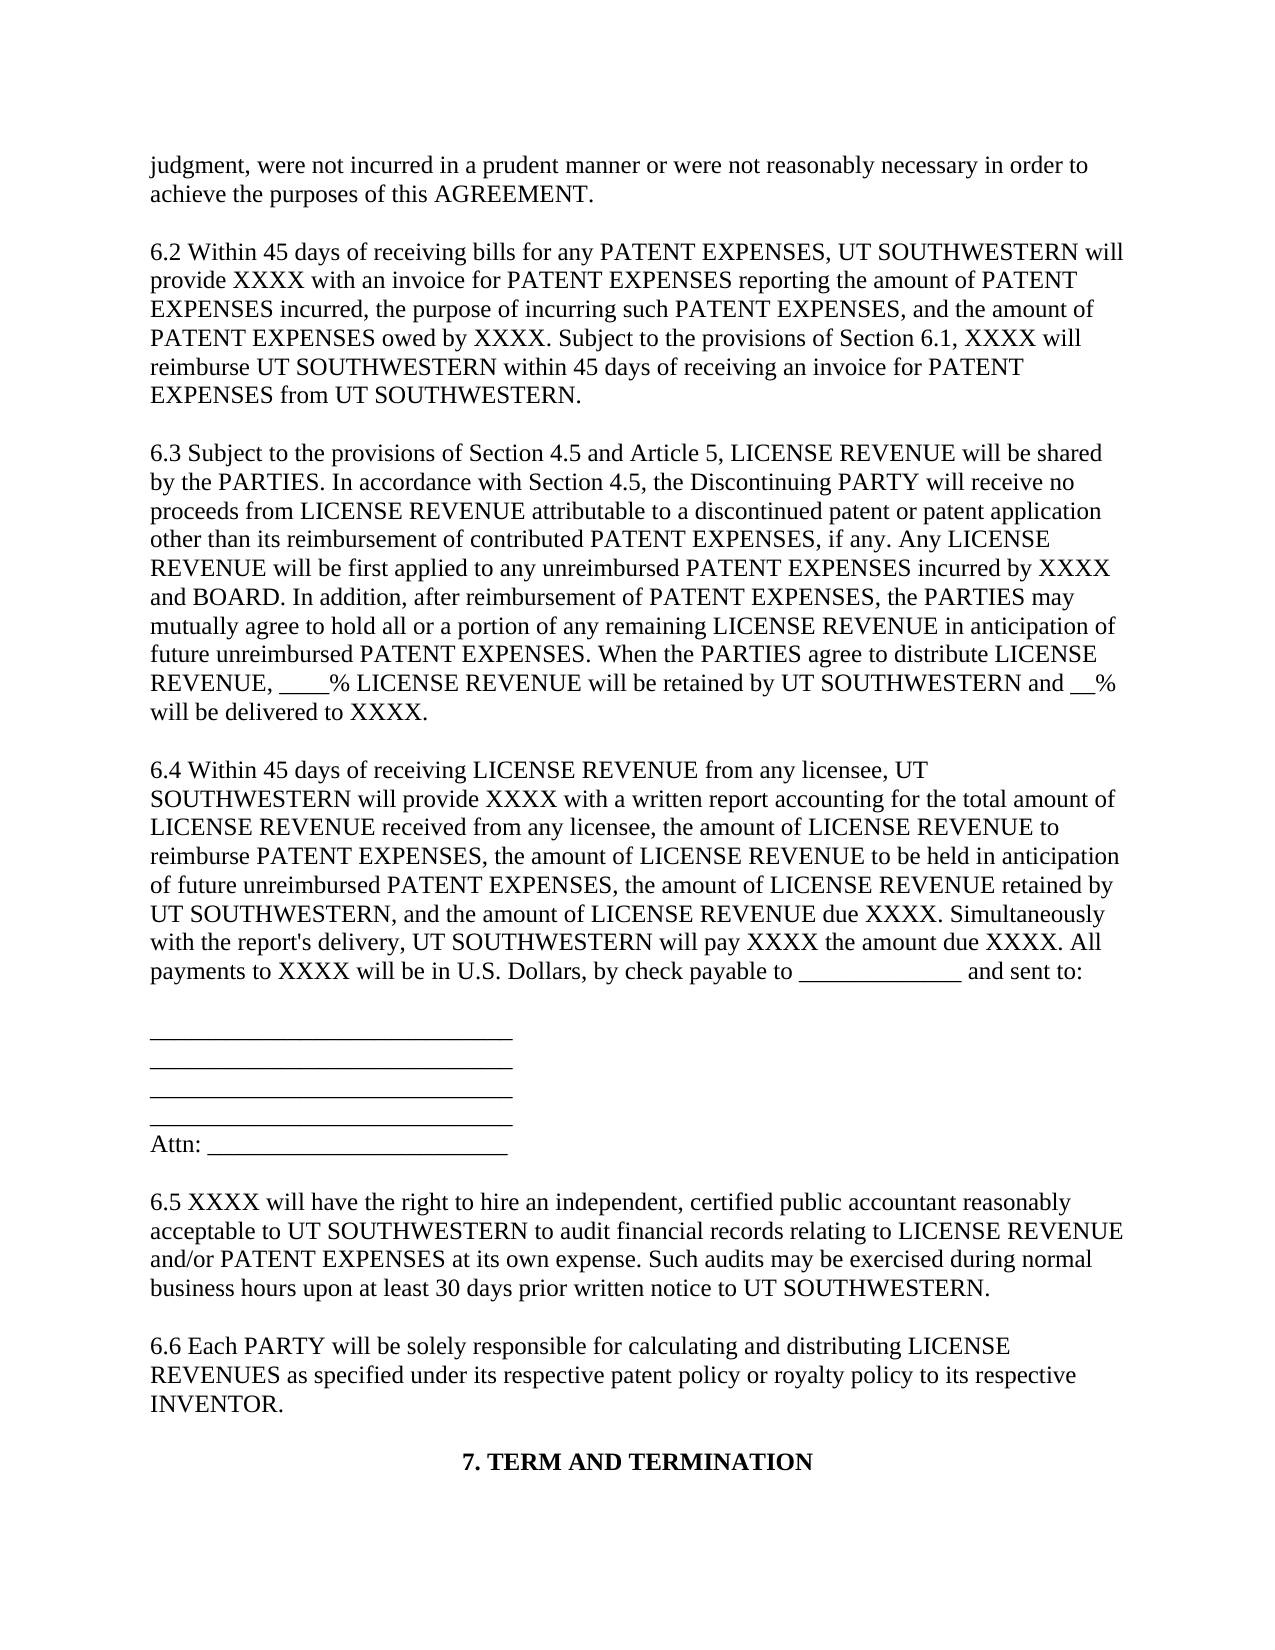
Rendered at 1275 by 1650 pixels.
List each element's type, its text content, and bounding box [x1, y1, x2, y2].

text 6.4 Within 45 days of receiving LICENSE REVENUE from any licensee, UT SOUTHWESTERN will provide XXXX with a written report accounting for the total amount of LICENSE REVENUE received from any licensee, the amount of LICENSE REVENUE to reimburse PATENT EXPENSES, the amount of LICENSE REVENUE to be held in anticipation of future unreimbursed PATENT EXPENSES, the amount of LICENSE REVENUE retained by UT SOUTHWESTERN, and the amount of LICENSE REVENUE due XXXX. Simultaneously with the report's delivery, UT SOUTHWESTERN will pay XXXX the amount due XXXX. All payments to XXXX will be in U.S. Dollars, by check payable to _____________ and sent to: [150, 755, 1125, 985]
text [150, 150, 1125, 207]
text 6.6 Each PARTY will be solely responsible for calculating and distributing LICENSE REVENUES as specified under its respective patent policy or royalty policy to its respective INVENTOR. [150, 1331, 1125, 1417]
text _____________________________ _____________________________ _____________________________ _____________________________ Attn: ________________________ [150, 1014, 1125, 1158]
text 6.3 Subject to the provisions of Section 4.5 and Article 5, LICENSE REVENUE will be shared by the PARTIES. In accordance with Section 4.5, the Discontinuing PARTY will receive no proceeds from LICENSE REVENUE attributable to a discontinued patent or patent application other than its reimbursement of contributed PATENT EXPENSES, if any. Any LICENSE REVENUE will be first applied to any unreimbursed PATENT EXPENSES incurred by XXXX and BOARD. In addition, after reimbursement of PATENT EXPENSES, the PARTIES may mutually agree to hold all or a portion of any remaining LICENSE REVENUE in anticipation of future unreimbursed PATENT EXPENSES. When the PARTIES agree to distribute LICENSE REVENUE, ____% LICENSE REVENUE will be retained by UT SOUTHWESTERN and __% will be delivered to XXXX. [150, 438, 1125, 726]
text 7. TERM AND TERMINATION [150, 1447, 1125, 1475]
text 6.2 Within 45 days of receiving bills for any PATENT EXPENSES, UT SOUTHWESTERN will provide XXXX with an invoice for PATENT EXPENSES reporting the amount of PATENT EXPENSES incurred, the purpose of incurring such PATENT EXPENSES, and the amount of PATENT EXPENSES owed by XXXX. Subject to the provisions of Section 6.1, XXXX will reimburse UT SOUTHWESTERN within 45 days of receiving an invoice for PATENT EXPENSES from UT SOUTHWESTERN. [150, 237, 1125, 409]
text 6.5 XXXX will have the right to hire an independent, certified public accountant reasonably acceptable to UT SOUTHWESTERN to audit financial records relating to LICENSE REVENUE and/or PATENT EXPENSES at its own expense. Such audits may be exercised during normal business hours upon at least 30 days prior written notice to UT SOUTHWESTERN. [150, 1187, 1125, 1302]
